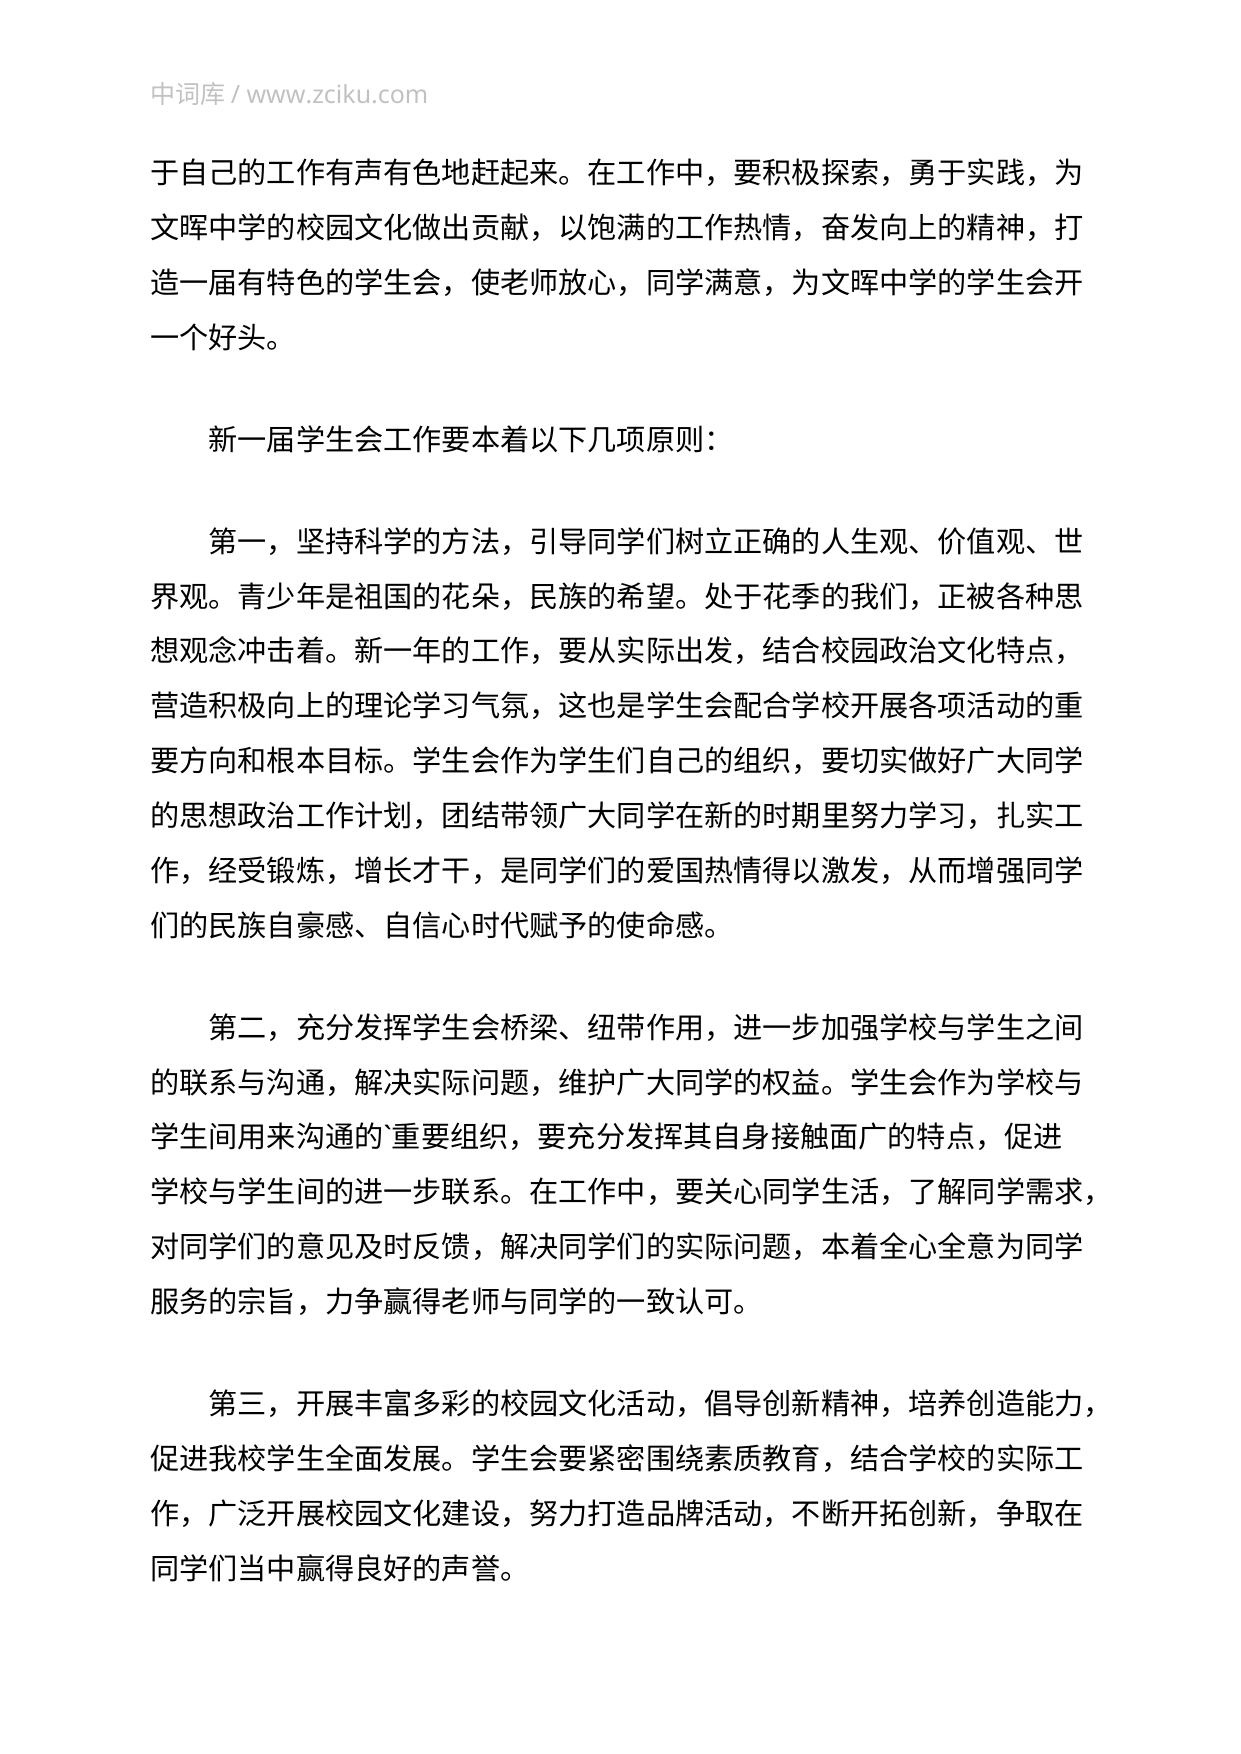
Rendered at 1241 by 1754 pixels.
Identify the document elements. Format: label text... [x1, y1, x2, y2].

text 第一，坚持科学的方法，引导同学们树立正确的人生观、价值观、世界观。青少年是祖国的花朵，民族的希望。处于花季的我们，正被各种思想观念冲击着。新一年的工作，要从实际出发，结合校园政治文化特点，营造积极向上的理论学习气氛，这也是学生会配合学校开展各项活动的重要方向和根本目标。学生会作为学生们自己的组织，要切实做好广大同学的思想政治工作计划，团结带领广大同学在新的时期里努力学习，扎实工作，经受锻炼，增长才干，是同学们的爱国热情得以激发，从而增强同学们的民族自豪感、自信心时代赋予的使命感。 [150, 518, 1090, 945]
text 第三，开展丰富多彩的校园文化活动，倡导创新精神，培养创造能力，促进我校学生全面发展。学生会要紧密围绕素质教育，结合学校的实际工作，广泛开展校园文化建设，努力打造品牌活动，不断开拓创新，争取在同学们当中赢得良好的声誉。 [150, 1381, 1090, 1588]
text 新一届学生会工作要本着以下几项原则： [150, 416, 1090, 459]
text 第二，充分发挥学生会桥梁、纽带作用，进一步加强学校与学生之间的联系与沟通，解决实际问题，维护广大同学的权益。学生会作为学校与学生间用来沟通的`重要组织，要充分发挥其自身接触面广的特点，促进学校与学生间的进一步联系。在工作中，要关心同学生活，了解同学需求，对同学们的意见及时反馈，解决同学们的实际问题，本着全心全意为同学服务的宗旨，力争赢得老师与同学的一致认可。 [150, 1004, 1090, 1321]
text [150, 150, 1090, 357]
